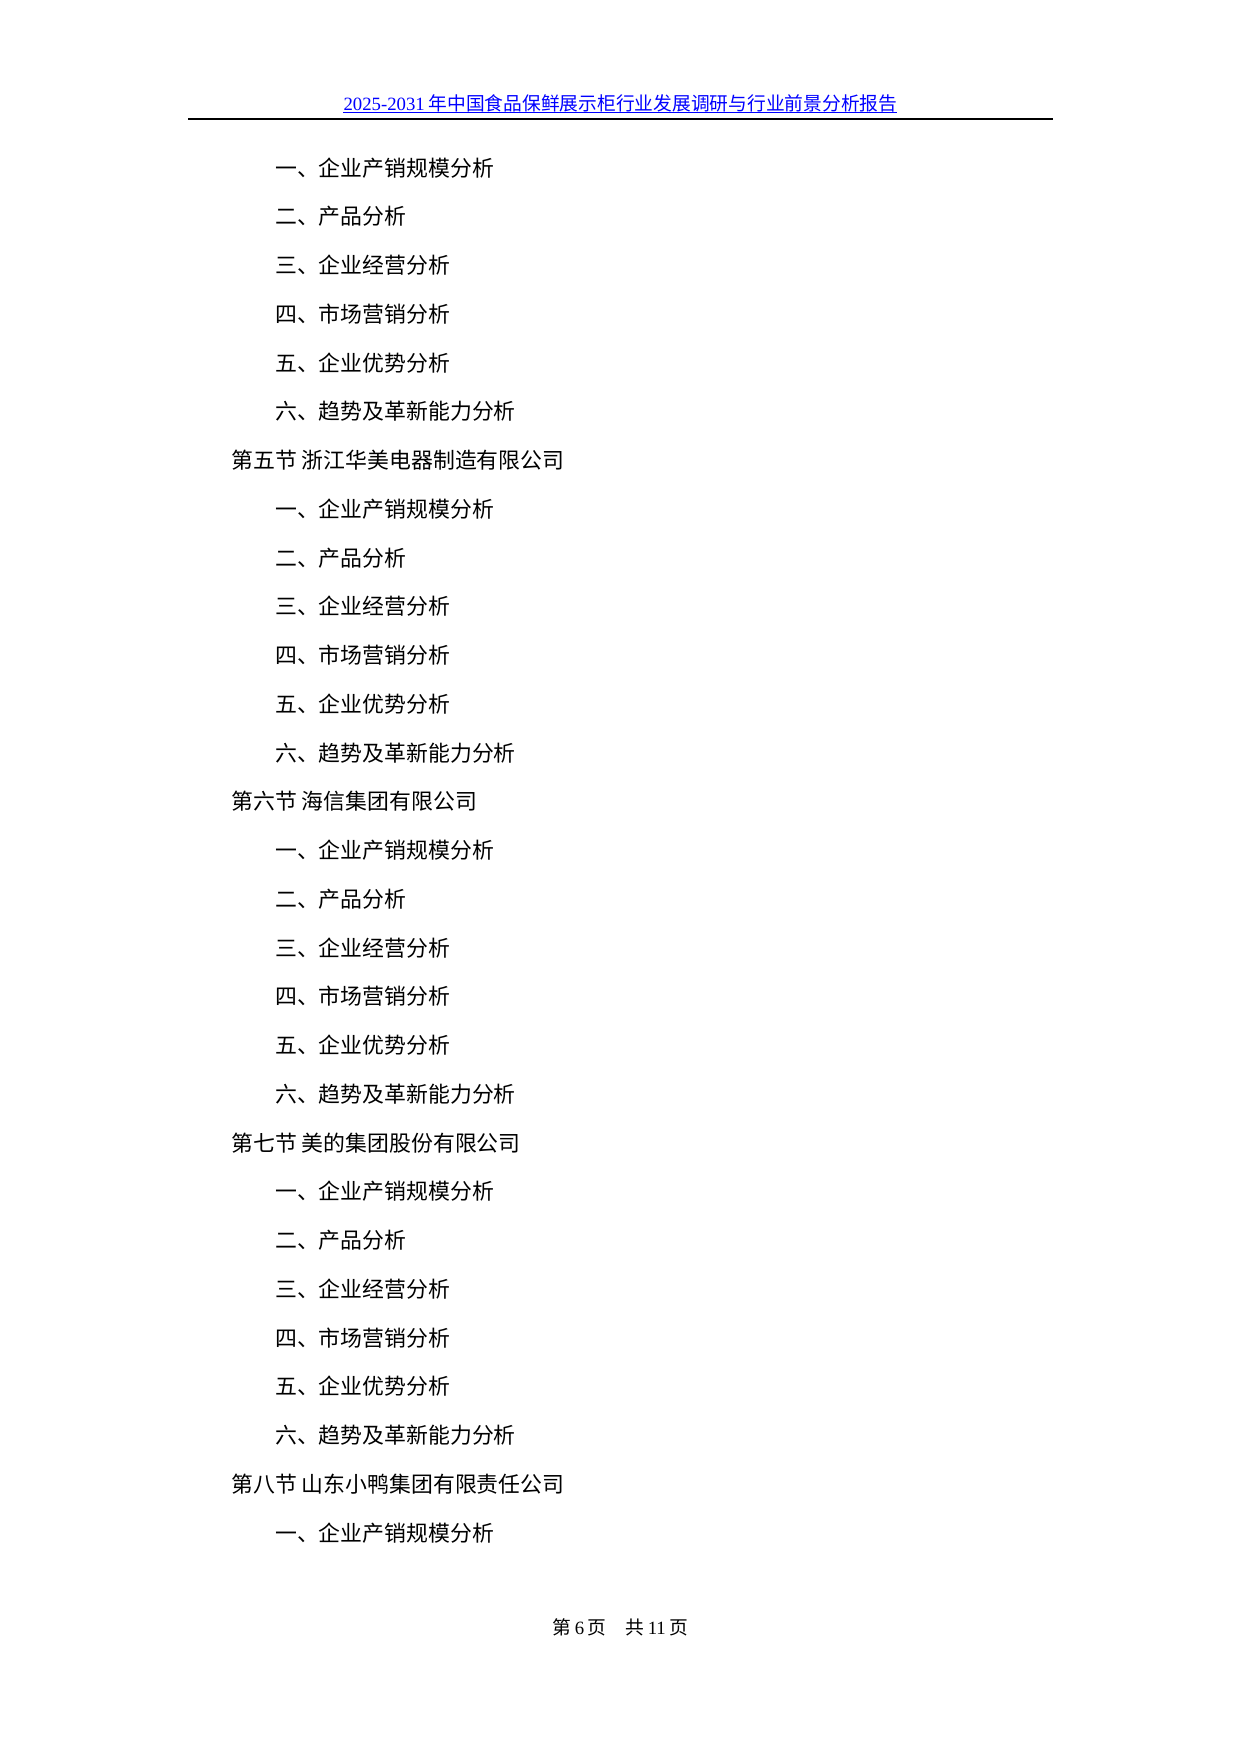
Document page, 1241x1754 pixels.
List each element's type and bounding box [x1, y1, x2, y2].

text [187, 150, 1053, 1548]
